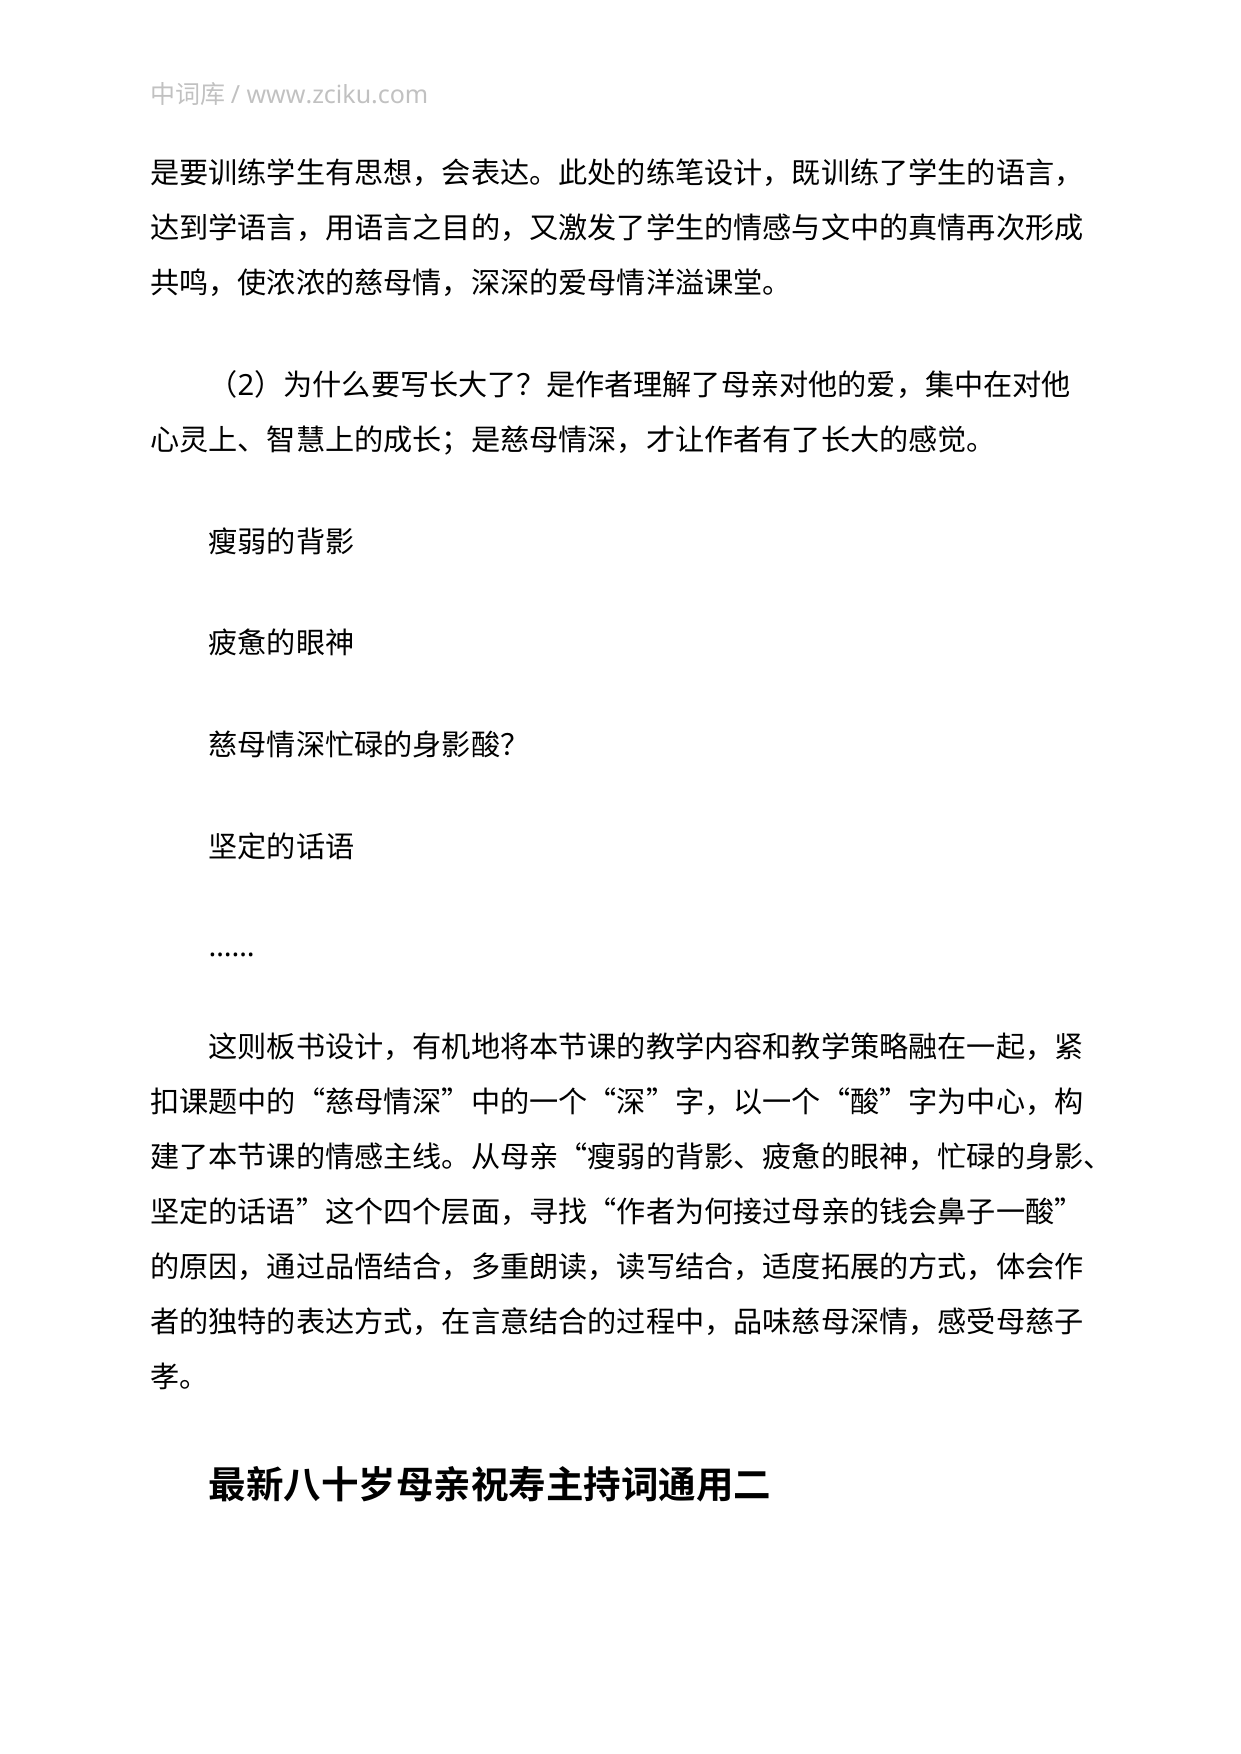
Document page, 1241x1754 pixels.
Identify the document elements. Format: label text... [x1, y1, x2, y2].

text 瘦弱的背影 [150, 518, 1090, 561]
text 坚定的话语 [150, 824, 1090, 866]
text 慈母情深忙碌的身影酸？ [150, 722, 1090, 764]
text 最新八十岁母亲祝寿主持词通用二 [150, 1455, 1090, 1509]
text （2）为什么要写长大了？是作者理解了母亲对他的爱，集中在对他心灵上、智慧上的成长；是慈母情深，才让作者有了长大的感觉。 [150, 362, 1090, 459]
text 这则板书设计，有机地将本节课的教学内容和教学策略融在一起，紧扣课题中的“慈母情深”中的一个“深”字，以一个“酸”字为中心，构建了本节课的情感主线。从母亲“瘦弱的背影、疲惫的眼神，忙碌的身影、坚定的话语”这个四个层面，寻找“作者为何接过母亲的钱会鼻子一酸”的原因，通过品悟结合，多重朗读，读写结合，适度拓展的方式，体会作者的独特的表达方式，在言意结合的过程中，品味慈母深情，感受母慈子孝。 [150, 1024, 1090, 1396]
text …… [150, 925, 1090, 965]
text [150, 150, 1090, 302]
text 疲惫的眼神 [150, 620, 1090, 662]
